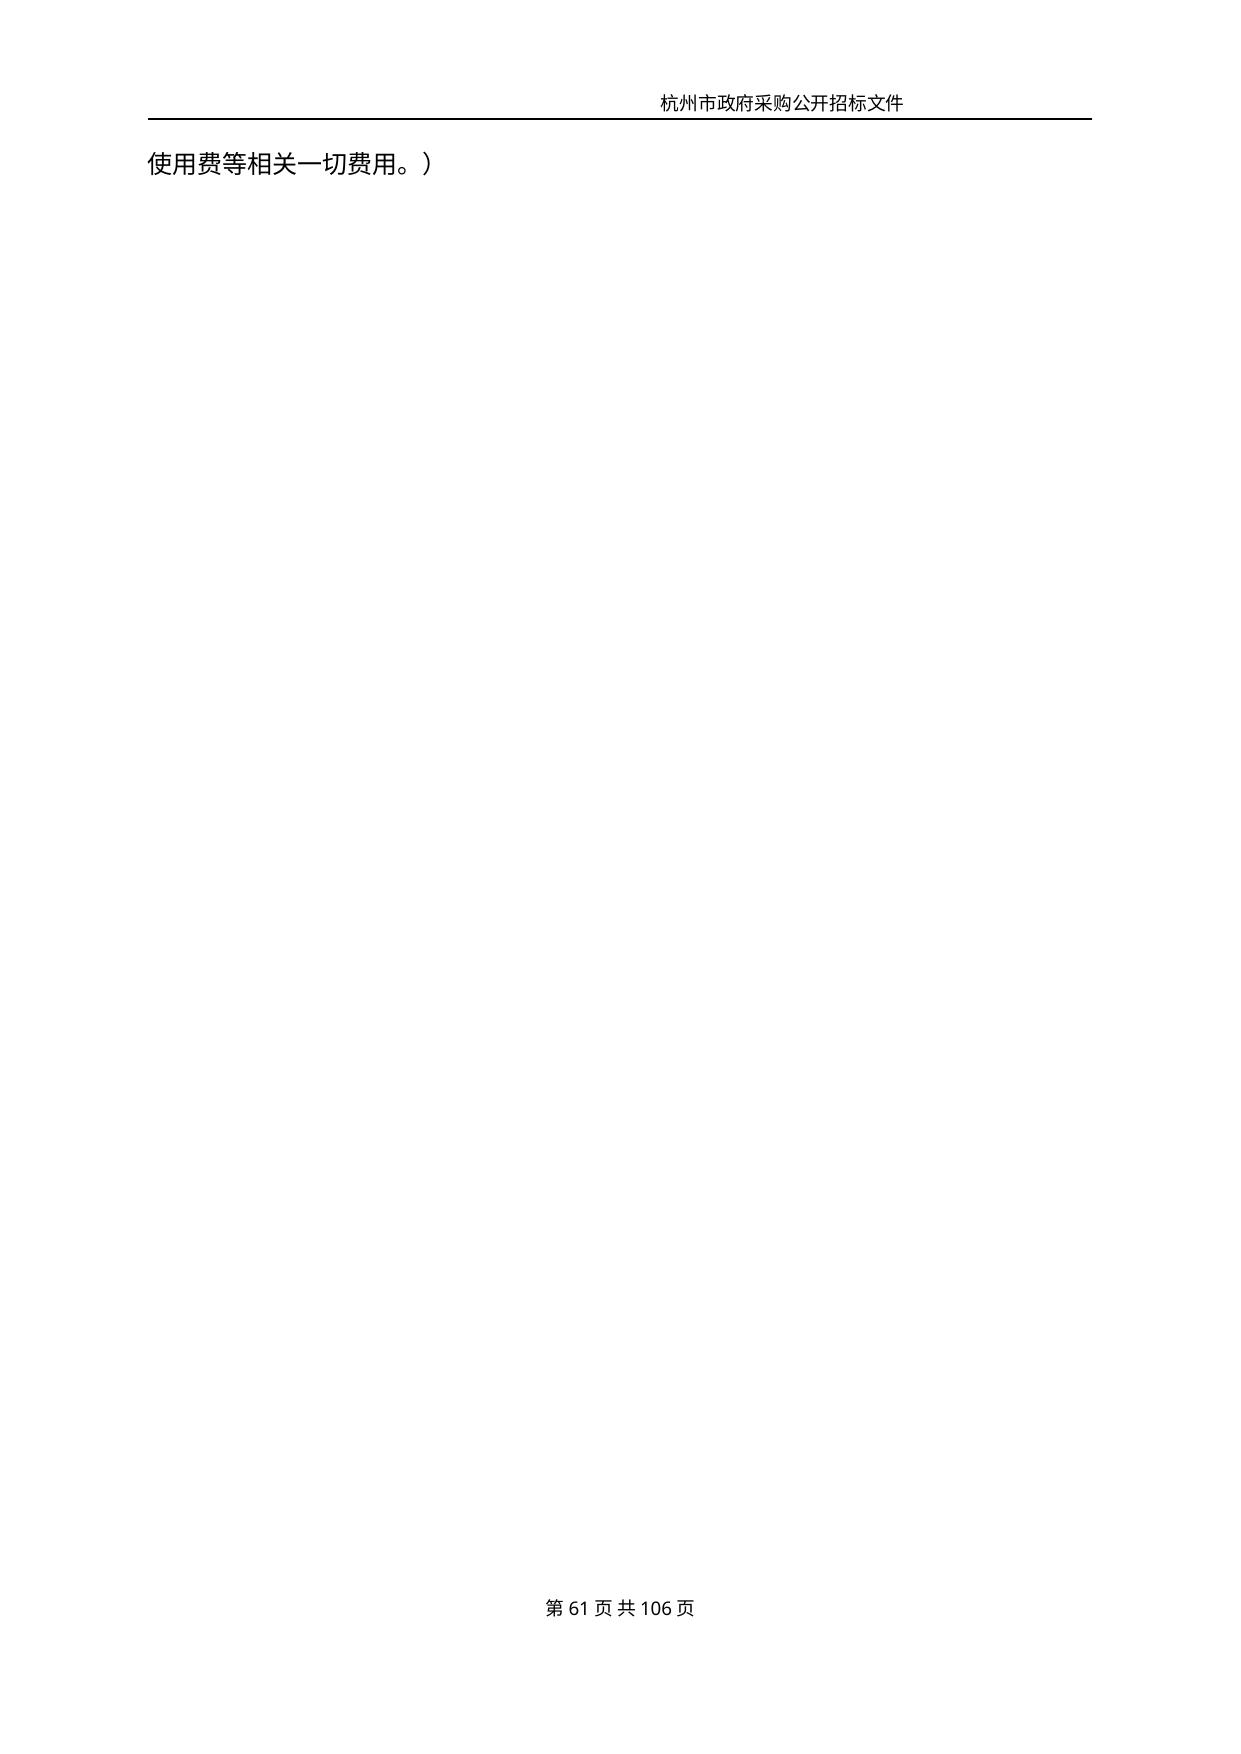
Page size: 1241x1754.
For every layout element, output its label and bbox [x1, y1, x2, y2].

text [148, 145, 1092, 181]
